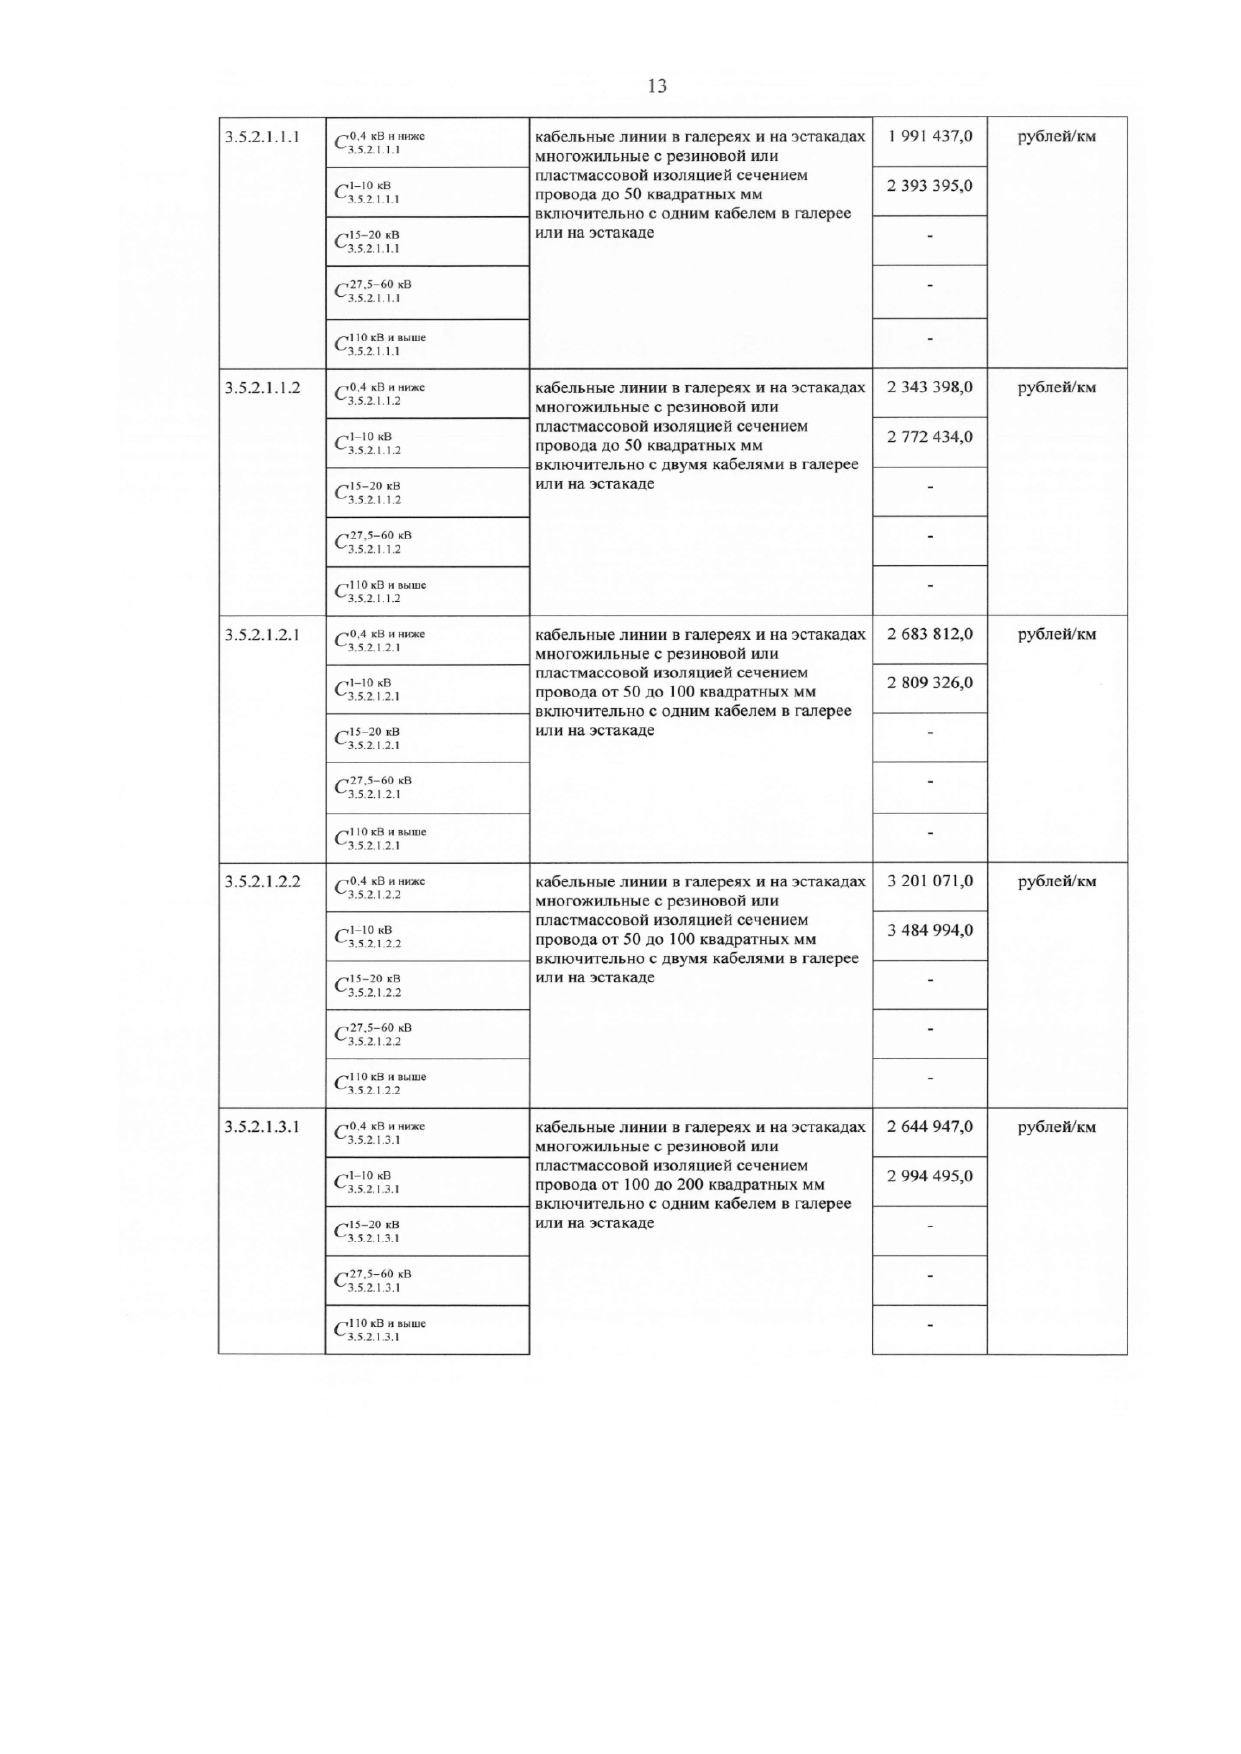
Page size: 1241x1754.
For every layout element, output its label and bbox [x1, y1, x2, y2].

picture [106, 42, 1171, 1435]
